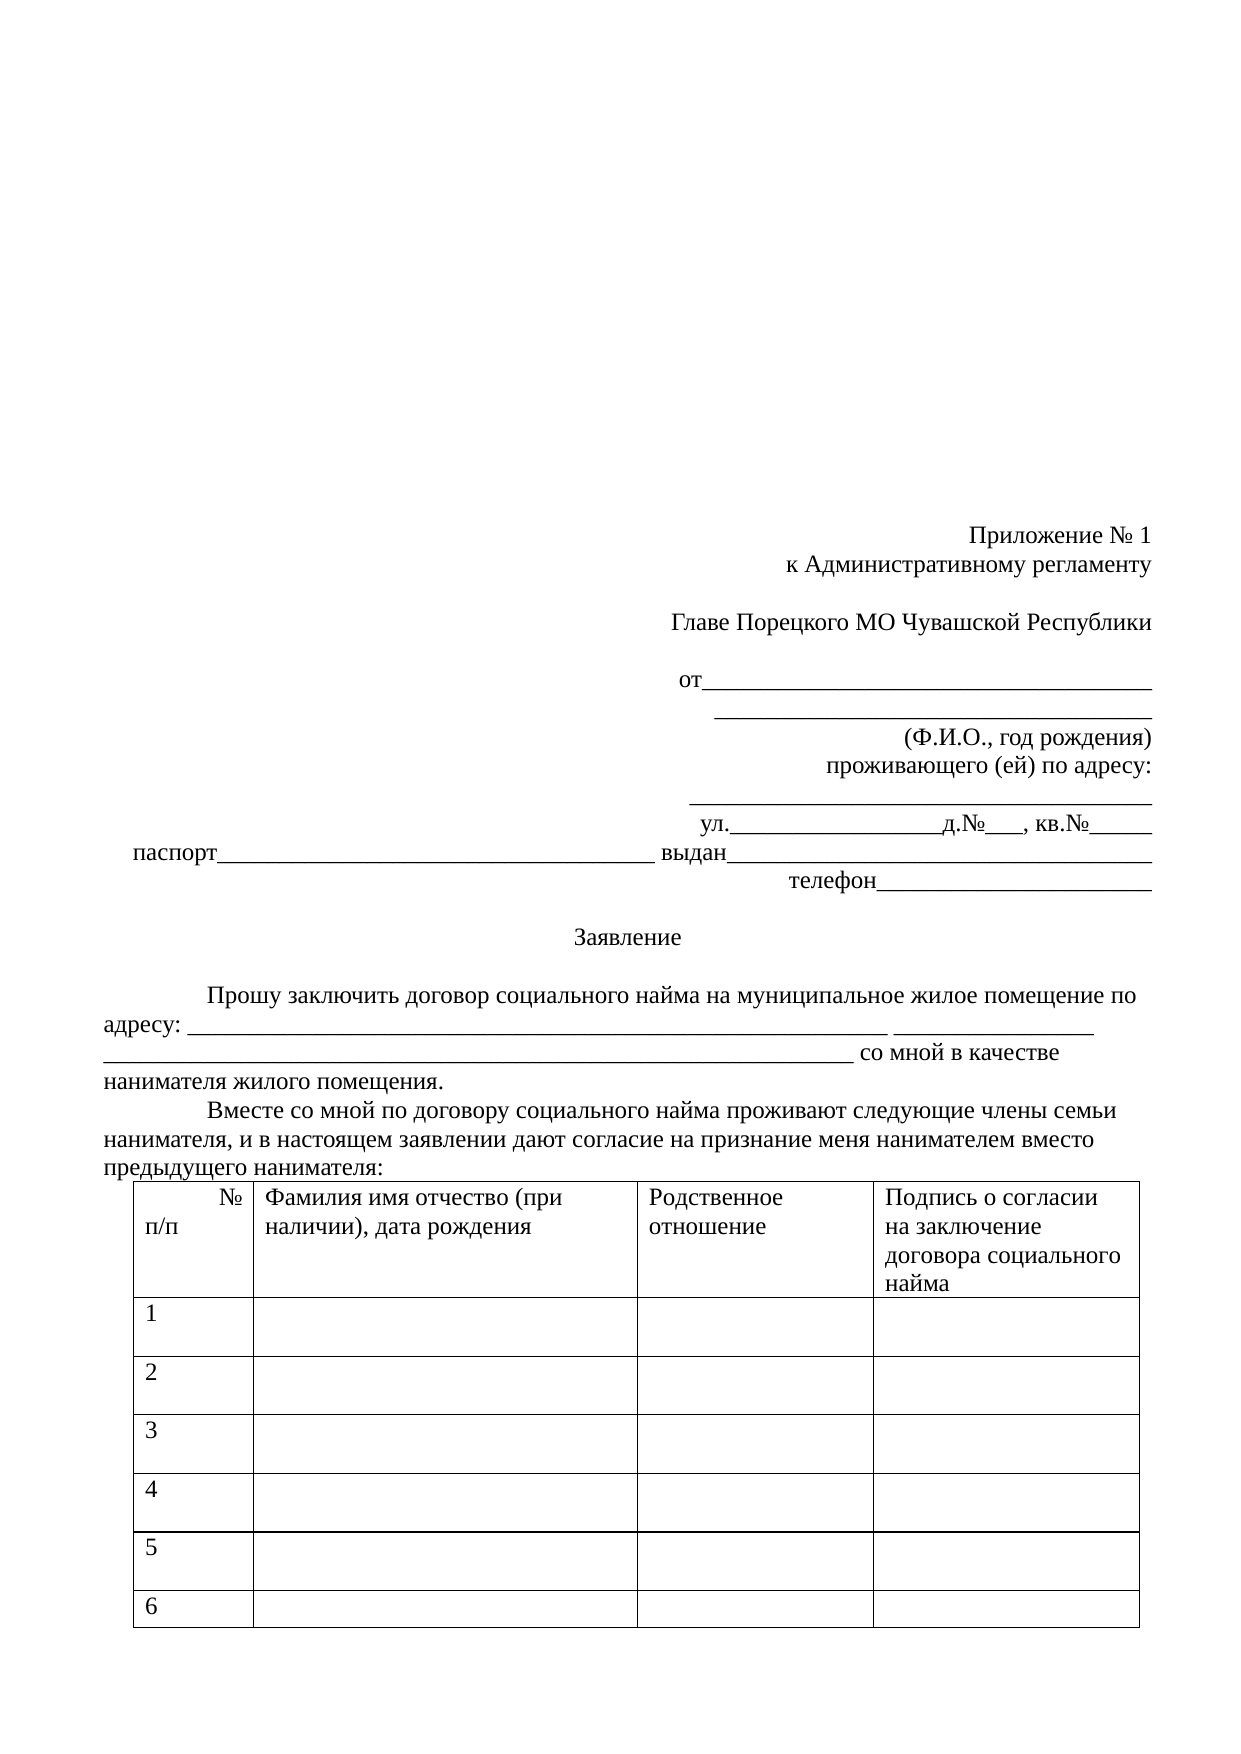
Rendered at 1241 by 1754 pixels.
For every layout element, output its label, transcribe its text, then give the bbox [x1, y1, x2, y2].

table_cell [254, 1298, 637, 1356]
table_cell [254, 1357, 637, 1414]
table_header № п/п [134, 1182, 253, 1297]
table_cell [638, 1474, 873, 1531]
text (Ф.И.О., год рождения) [103, 722, 1152, 751]
table_cell [638, 1415, 873, 1473]
table_cell [638, 1357, 873, 1414]
text телефон______________________ [103, 866, 1152, 894]
text Приложение № 1 [103, 521, 1152, 549]
table_cell [254, 1415, 637, 1473]
table_cell [638, 1591, 873, 1627]
text паспорт___________________________________ выдан__________________________________ [103, 837, 1152, 866]
table_header Родственное отношение [638, 1182, 873, 1297]
table_cell 3 [134, 1415, 253, 1473]
table_cell 2 [134, 1357, 253, 1414]
table_cell [874, 1415, 1139, 1473]
table_cell [254, 1474, 637, 1531]
text к Административному регламенту [103, 549, 1152, 578]
table_header Подпись о согласии на заключение договора социального найма [874, 1182, 1139, 1297]
table_cell [254, 1533, 637, 1590]
table_cell 1 [134, 1298, 253, 1356]
text Заявление [103, 922, 1152, 951]
table_cell [638, 1533, 873, 1590]
table_cell [874, 1533, 1139, 1590]
table_cell 6 [134, 1591, 253, 1627]
table_cell 4 [134, 1474, 253, 1531]
text Вместе со мной по договору социального найма проживают следующие члены семьи нанимателя, и в настоящем заявлении дают согласие на признание меня нанимателем вместо предыдущего нанимателя: [103, 1095, 1152, 1181]
table_cell [874, 1591, 1139, 1627]
text _____________________________________ [103, 779, 1152, 808]
table_header Фамилия имя отчество (при наличии), дата рождения [254, 1182, 637, 1297]
table_cell [254, 1591, 637, 1627]
table_cell [874, 1357, 1139, 1414]
text ___________________________________ [103, 693, 1152, 722]
text Главе Порецкого МО Чувашской Республики [103, 607, 1152, 636]
text Прошу заключить договор социального найма на муниципальное жилое помещение по адресу: ________________________________________________________ ________________ ____________________________________________________________ со мной в качестве нанимателя жилого помещения. [103, 980, 1152, 1095]
table_cell 5 [134, 1533, 253, 1590]
text ул._________________д.№___, кв.№_____ [103, 808, 1152, 837]
table_cell [638, 1298, 873, 1356]
table_cell [874, 1474, 1139, 1531]
table_cell [874, 1298, 1139, 1356]
text проживающего (ей) по адресу: [103, 751, 1152, 779]
text от____________________________________ [103, 664, 1152, 693]
